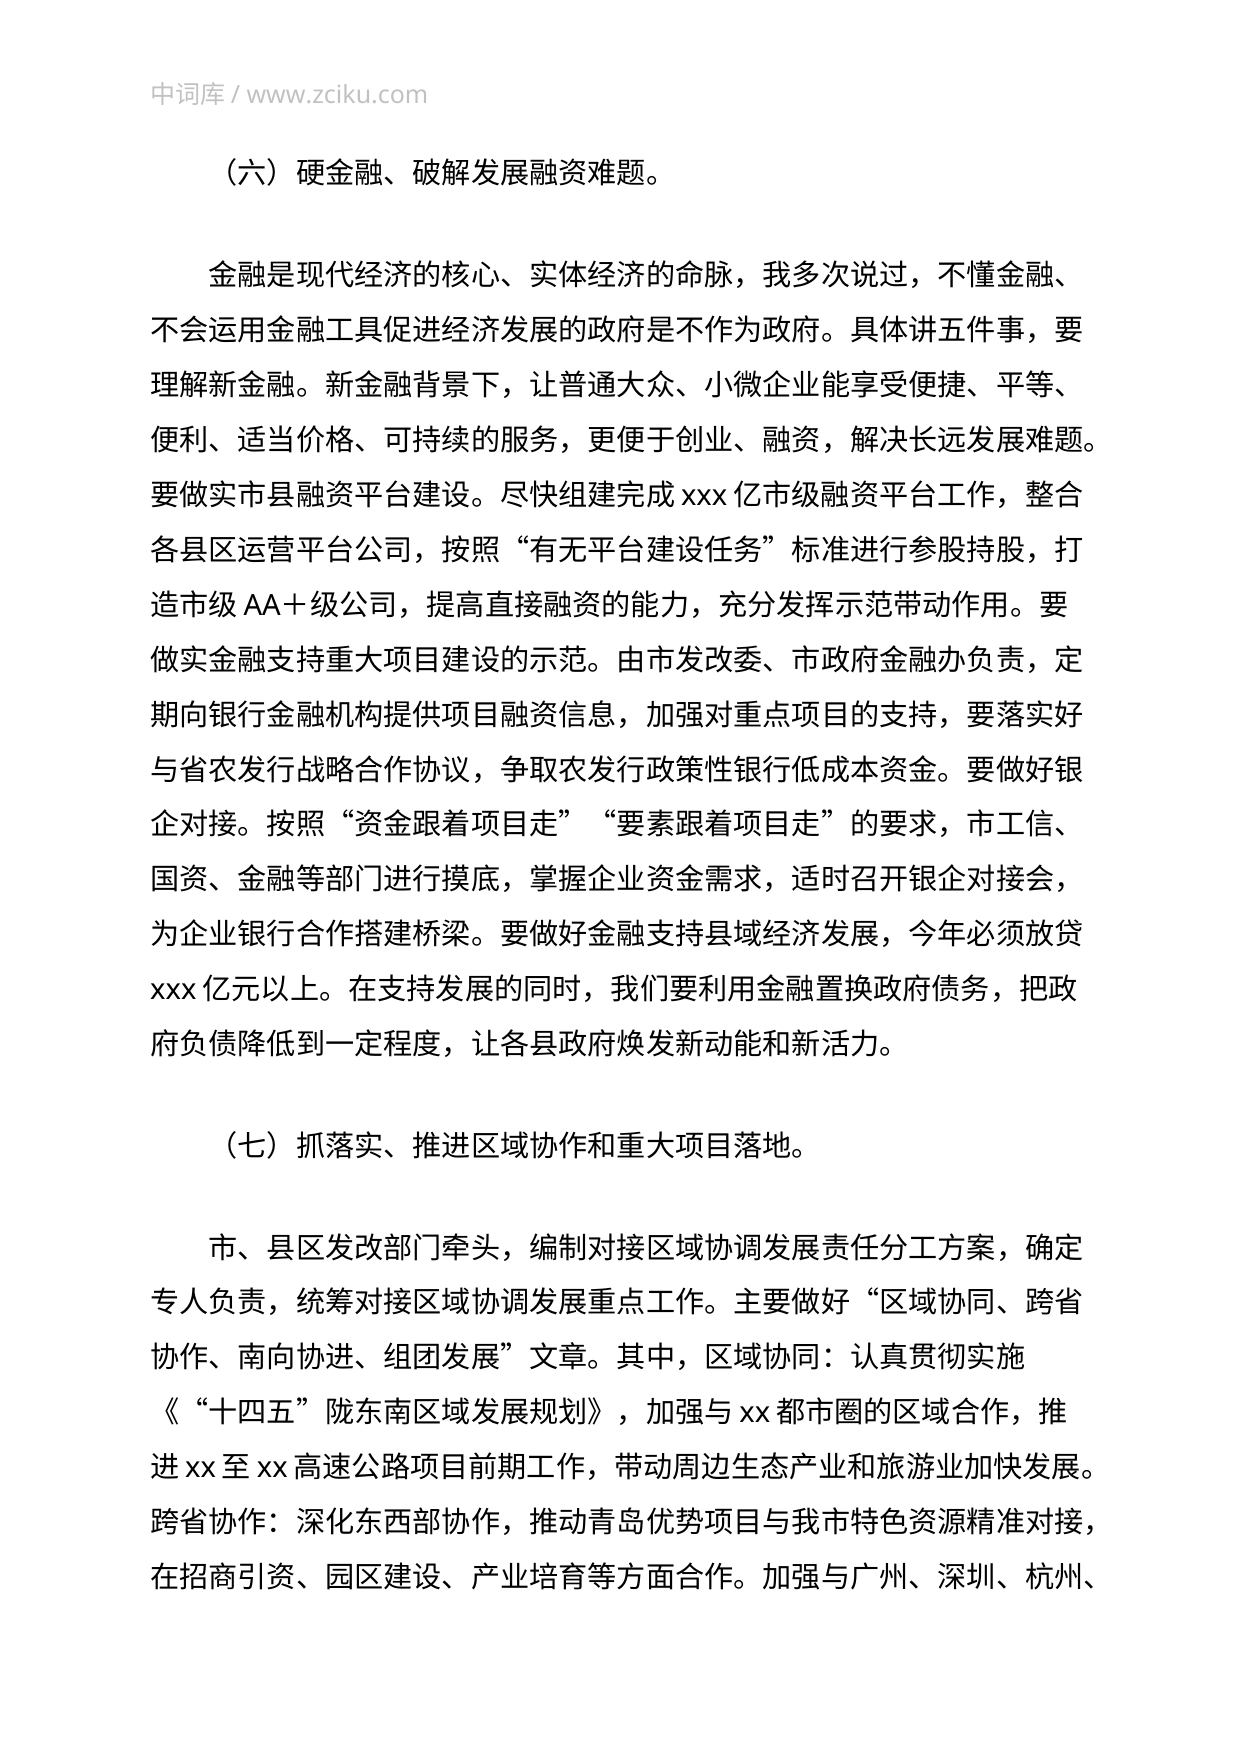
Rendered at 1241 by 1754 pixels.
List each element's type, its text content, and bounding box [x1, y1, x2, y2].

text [150, 1224, 1090, 1596]
text 金融是现代经济的核心、实体经济的命脉，我多次说过，不懂金融、不会运用金融工具促进经济发展的政府是不作为政府。具体讲五件事，要理解新金融。新金融背景下，让普通大众、小微企业能享受便捷、平等、便利、适当价格、可持续的服务，更便于创业、融资，解决长远发展难题。要做实市县融资平台建设。尽快组建完成xxx亿市级融资平台工作，整合各县区运营平台公司，按照“有无平台建设任务”标准进行参股持股，打造市级AA＋级公司，提高直接融资的能力，充分发挥示范带动作用。要做实金融支持重大项目建设的示范。由市发改委、市政府金融办负责，定期向银行金融机构提供项目融资信息，加强对重点项目的支持，要落实好与省农发行战略合作协议，争取农发行政策性银行低成本资金。要做好银企对接。按照“资金跟着项目走”“要素跟着项目走”的要求，市工信、国资、金融等部门进行摸底，掌握企业资金需求，适时召开银企对接会，为企业银行合作搭建桥梁。要做好金融支持县域经济发展，今年必须放贷xxx亿元以上。在支持发展的同时，我们要利用金融置换政府债务，把政府负债降低到一定程度，让各县政府焕发新动能和新活力。 [150, 252, 1090, 1063]
text （六）硬金融、破解发展融资难题。 [150, 150, 1090, 192]
text （七）抓落实、推进区域协作和重大项目落地。 [150, 1122, 1090, 1165]
